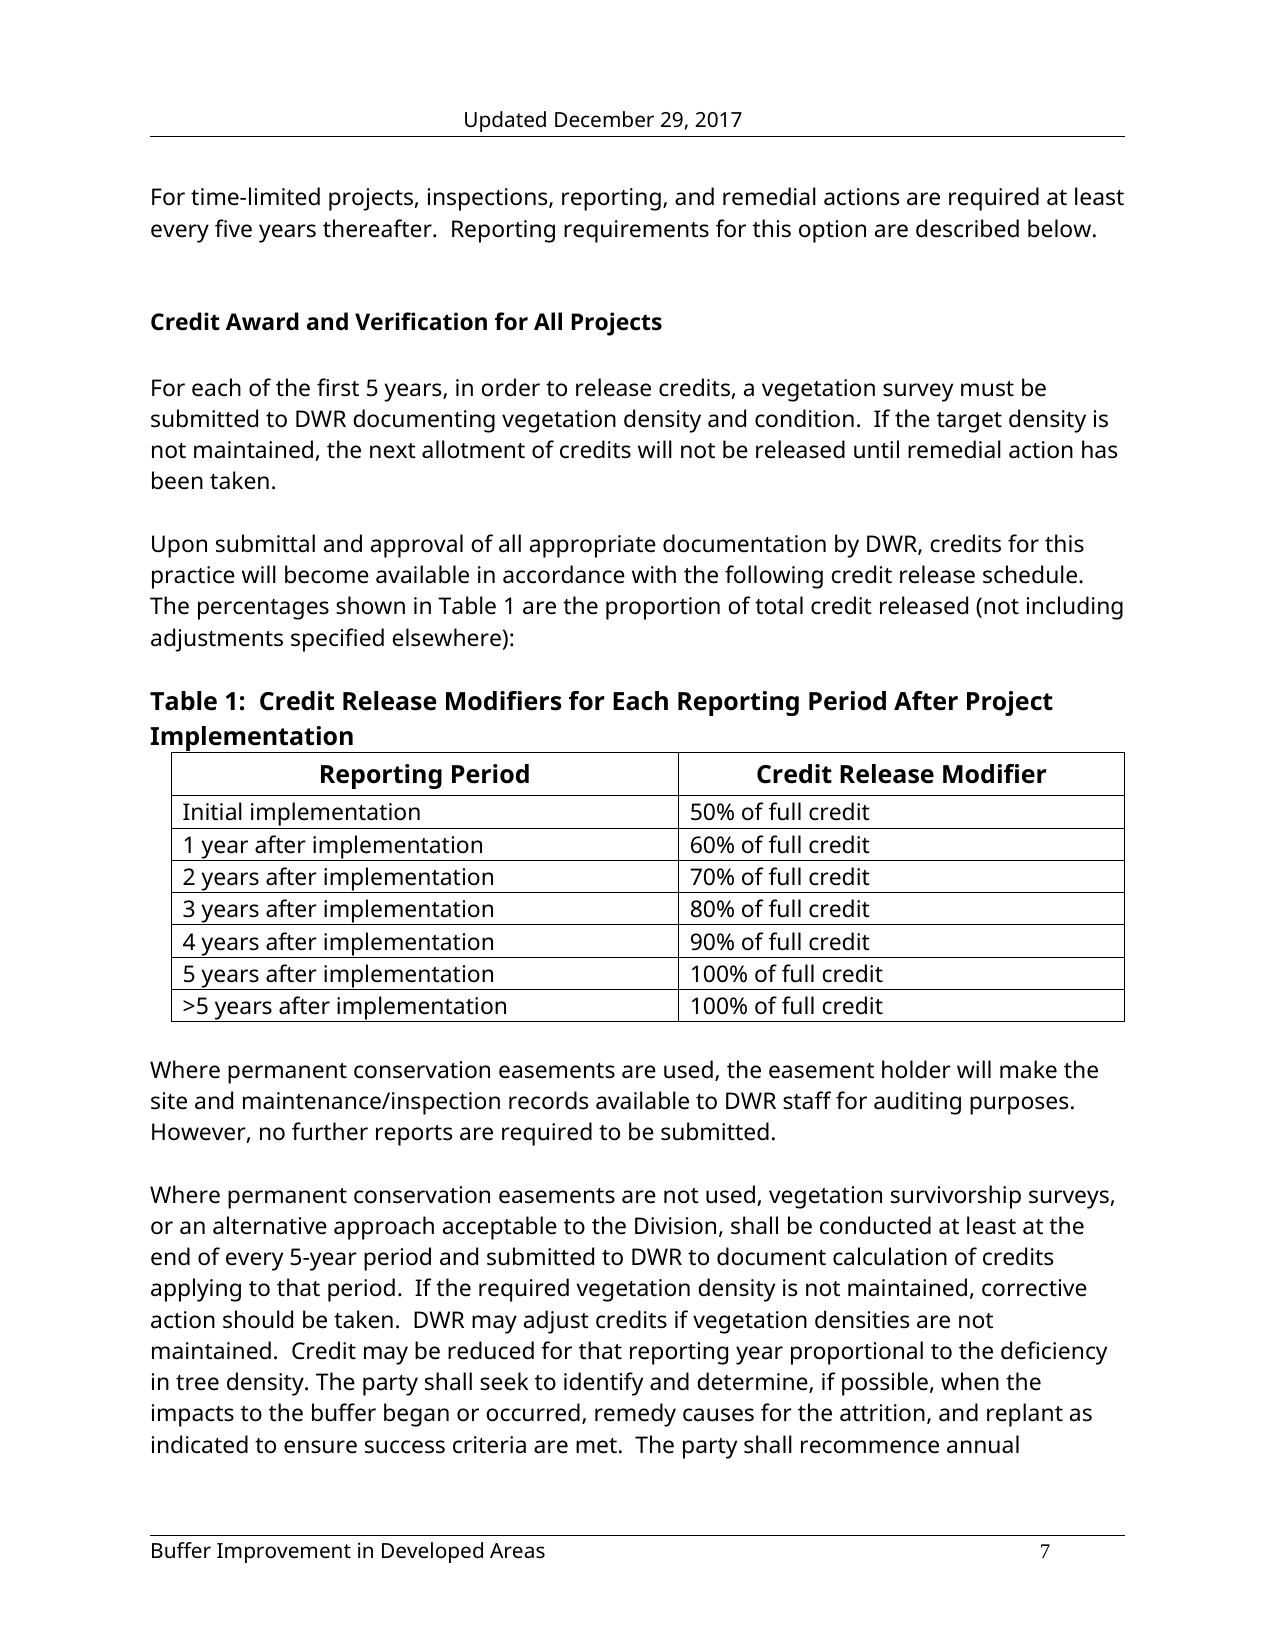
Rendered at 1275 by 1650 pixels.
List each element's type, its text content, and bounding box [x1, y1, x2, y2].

table_cell 90% of full credit [679, 925, 1124, 957]
table_header Credit Release Modifier [679, 753, 1124, 795]
table_cell 100% of full credit [679, 958, 1124, 989]
table_cell 100% of full credit [679, 990, 1124, 1021]
table_cell 70% of full credit [679, 861, 1124, 892]
table_cell 1 year after implementation [172, 829, 678, 860]
table_cell 50% of full credit [679, 796, 1124, 827]
table_cell 3 years after implementation [172, 893, 678, 924]
table_cell 2 years after implementation [172, 861, 678, 892]
text For time-limited projects, inspections, reporting, and remedial actions are required at least every five years thereafter. Reporting requirements for this option are described below. [150, 181, 1125, 244]
table_cell 4 years after implementation [172, 925, 678, 957]
table_cell 60% of full credit [679, 829, 1124, 860]
table_cell >5 years after implementation [172, 990, 678, 1021]
text Upon submittal and approval of all appropriate documentation by DWR, credits for this practice will become available in accordance with the following credit release schedule. The percentages shown in Table 1 are the proportion of total credit released (not including adjustments specified elsewhere): [150, 528, 1125, 653]
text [150, 1178, 1125, 1460]
table_cell Initial implementation [172, 796, 678, 827]
text Table 1: Credit Release Modifiers for Each Reporting Period After Project Implementation [150, 684, 1125, 752]
text Where permanent conservation easements are used, the easement holder will make the site and maintenance/inspection records available to DWR staff for auditing purposes. However, no further reports are required to be submitted. [150, 1053, 1125, 1147]
table_cell 80% of full credit [679, 893, 1124, 924]
text Credit Award and Verification for All Projects [150, 306, 1125, 337]
table_cell 5 years after implementation [172, 958, 678, 989]
text For each of the first 5 years, in order to release credits, a vegetation survey must be submitted to DWR documenting vegetation density and condition. If the target density is not maintained, the next allotment of credits will not be released until remedial action has been taken. [150, 372, 1125, 497]
table_header Reporting Period [172, 753, 678, 795]
